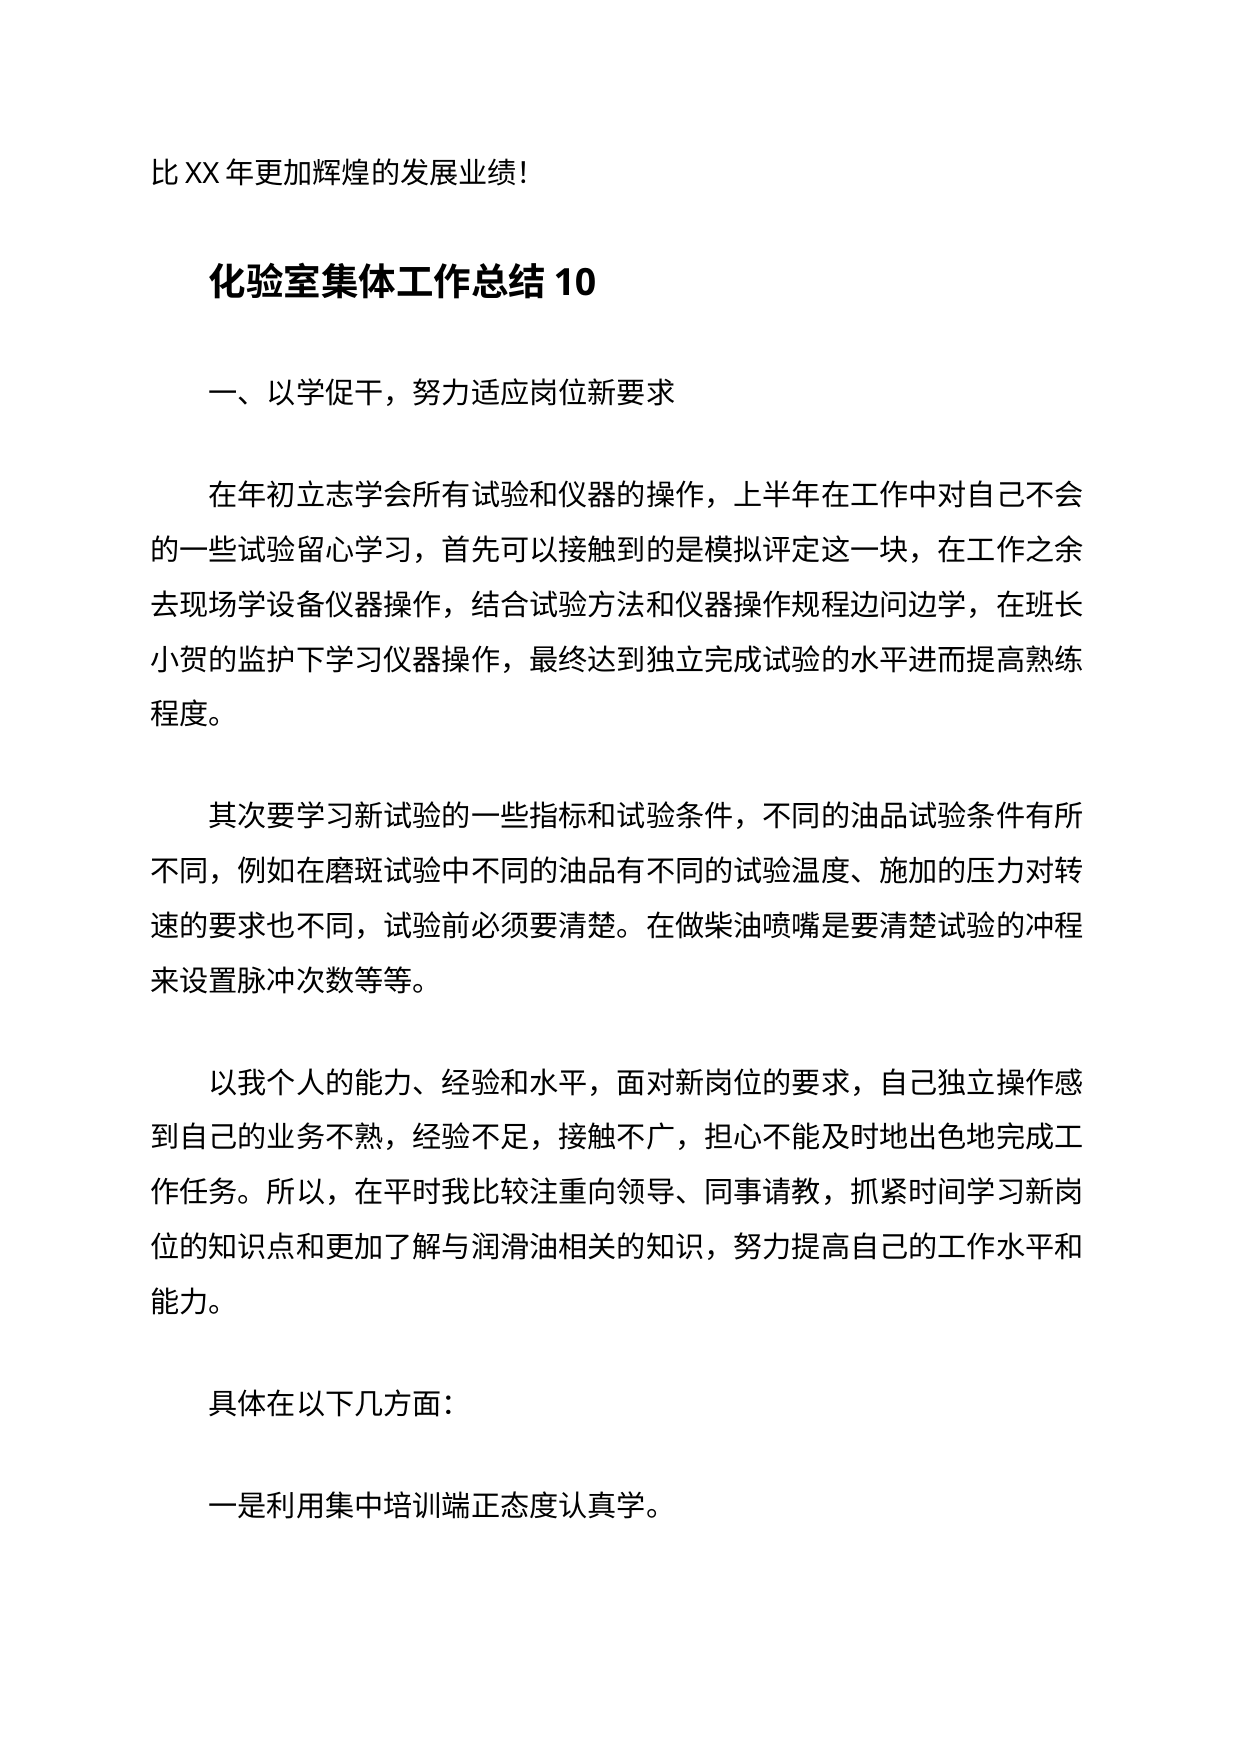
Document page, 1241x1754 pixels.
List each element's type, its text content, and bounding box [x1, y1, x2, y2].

text 其次要学习新试验的一些指标和试验条件，不同的油品试验条件有所不同，例如在磨斑试验中不同的油品有不同的试验温度、施加的压力对转速的要求也不同，试验前必须要清楚。在做柴油喷嘴是要清楚试验的冲程来设置脉冲次数等等。 [150, 793, 1090, 1000]
text 一是利用集中培训端正态度认真学。 [150, 1482, 1090, 1524]
text 化验室集体工作总结10 [150, 252, 1090, 306]
text 在年初立志学会所有试验和仪器的操作，上半年在工作中对自己不会的一些试验留心学习，首先可以接触到的是模拟评定这一块，在工作之余去现场学设备仪器操作，结合试验方法和仪器操作规程边问边学，在班长小贺的监护下学习仪器操作，最终达到独立完成试验的水平进而提高熟练程度。 [150, 471, 1090, 733]
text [150, 150, 1090, 192]
text 一、以学促干，努力适应岗位新要求 [150, 369, 1090, 412]
text 以我个人的能力、经验和水平，面对新岗位的要求，自己独立操作感到自己的业务不熟，经验不足，接触不广，担心不能及时地出色地完成工作任务。所以，在平时我比较注重向领导、同事请教，抓紧时间学习新岗位的知识点和更加了解与润滑油相关的知识，努力提高自己的工作水平和能力。 [150, 1059, 1090, 1321]
text 具体在以下几方面： [150, 1381, 1090, 1423]
